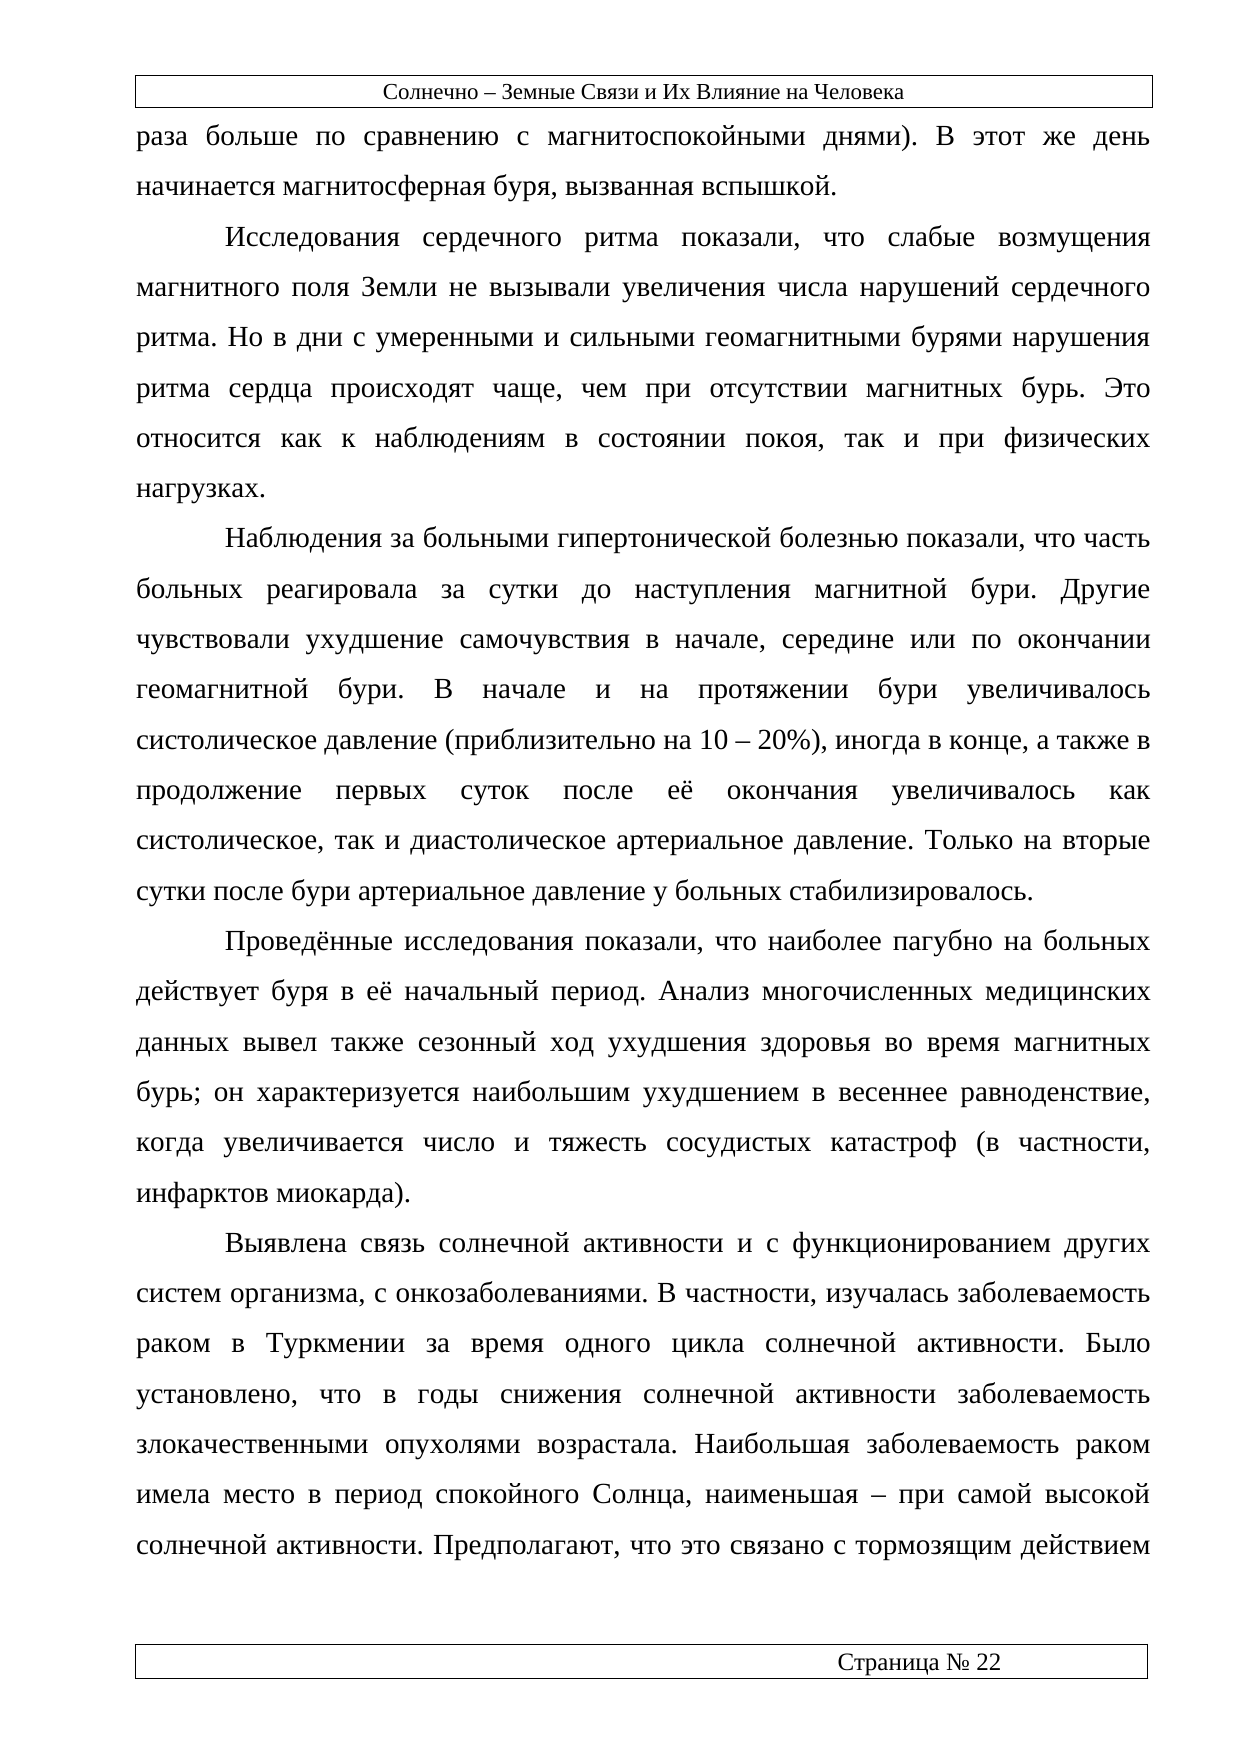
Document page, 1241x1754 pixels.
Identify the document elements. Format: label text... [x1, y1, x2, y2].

text Исследования сердечного ритма показали, что слабые возмущения магнитного поля Земли не вызывали увеличения числа нарушений сердечного ритма. Но в дни с умеренными и сильными геомагнитными бурями нарушения ритма сердца происходят чаще, чем при отсутствии магнитных бурь. Это относится как к наблюдениям в состоянии покоя, так и при физических нагрузках. [136, 219, 1152, 504]
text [136, 118, 1152, 202]
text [136, 1225, 1152, 1560]
text Проведённые исследования показали, что наиболее пагубно на больных действует буря в её начальный период. Анализ многочисленных медицинских данных вывел также сезонный ход ухудшения здоровья во время магнитных бурь; он характеризуется наибольшим ухудшением в весеннее равноденствие, когда увеличивается число и тяжесть сосудистых катастроф (в частности, инфарктов миокарда). [136, 923, 1152, 1208]
text Наблюдения за больными гипертонической болезнью показали, что часть больных реагировала за сутки до наступления магнитной бури. Другие чувствовали ухудшение самочувствия в начале, середине или по окончании геомагнитной бури. В начале и на протяжении бури увеличивалось систолическое давление (приблизительно на 10 – 20%), иногда в конце, а также в продолжение первых суток после её окончания увеличивалось как систолическое, так и диастолическое артериальное давление. Только на вторые сутки после бури артериальное давление у больных стабилизировалось. [136, 521, 1152, 906]
